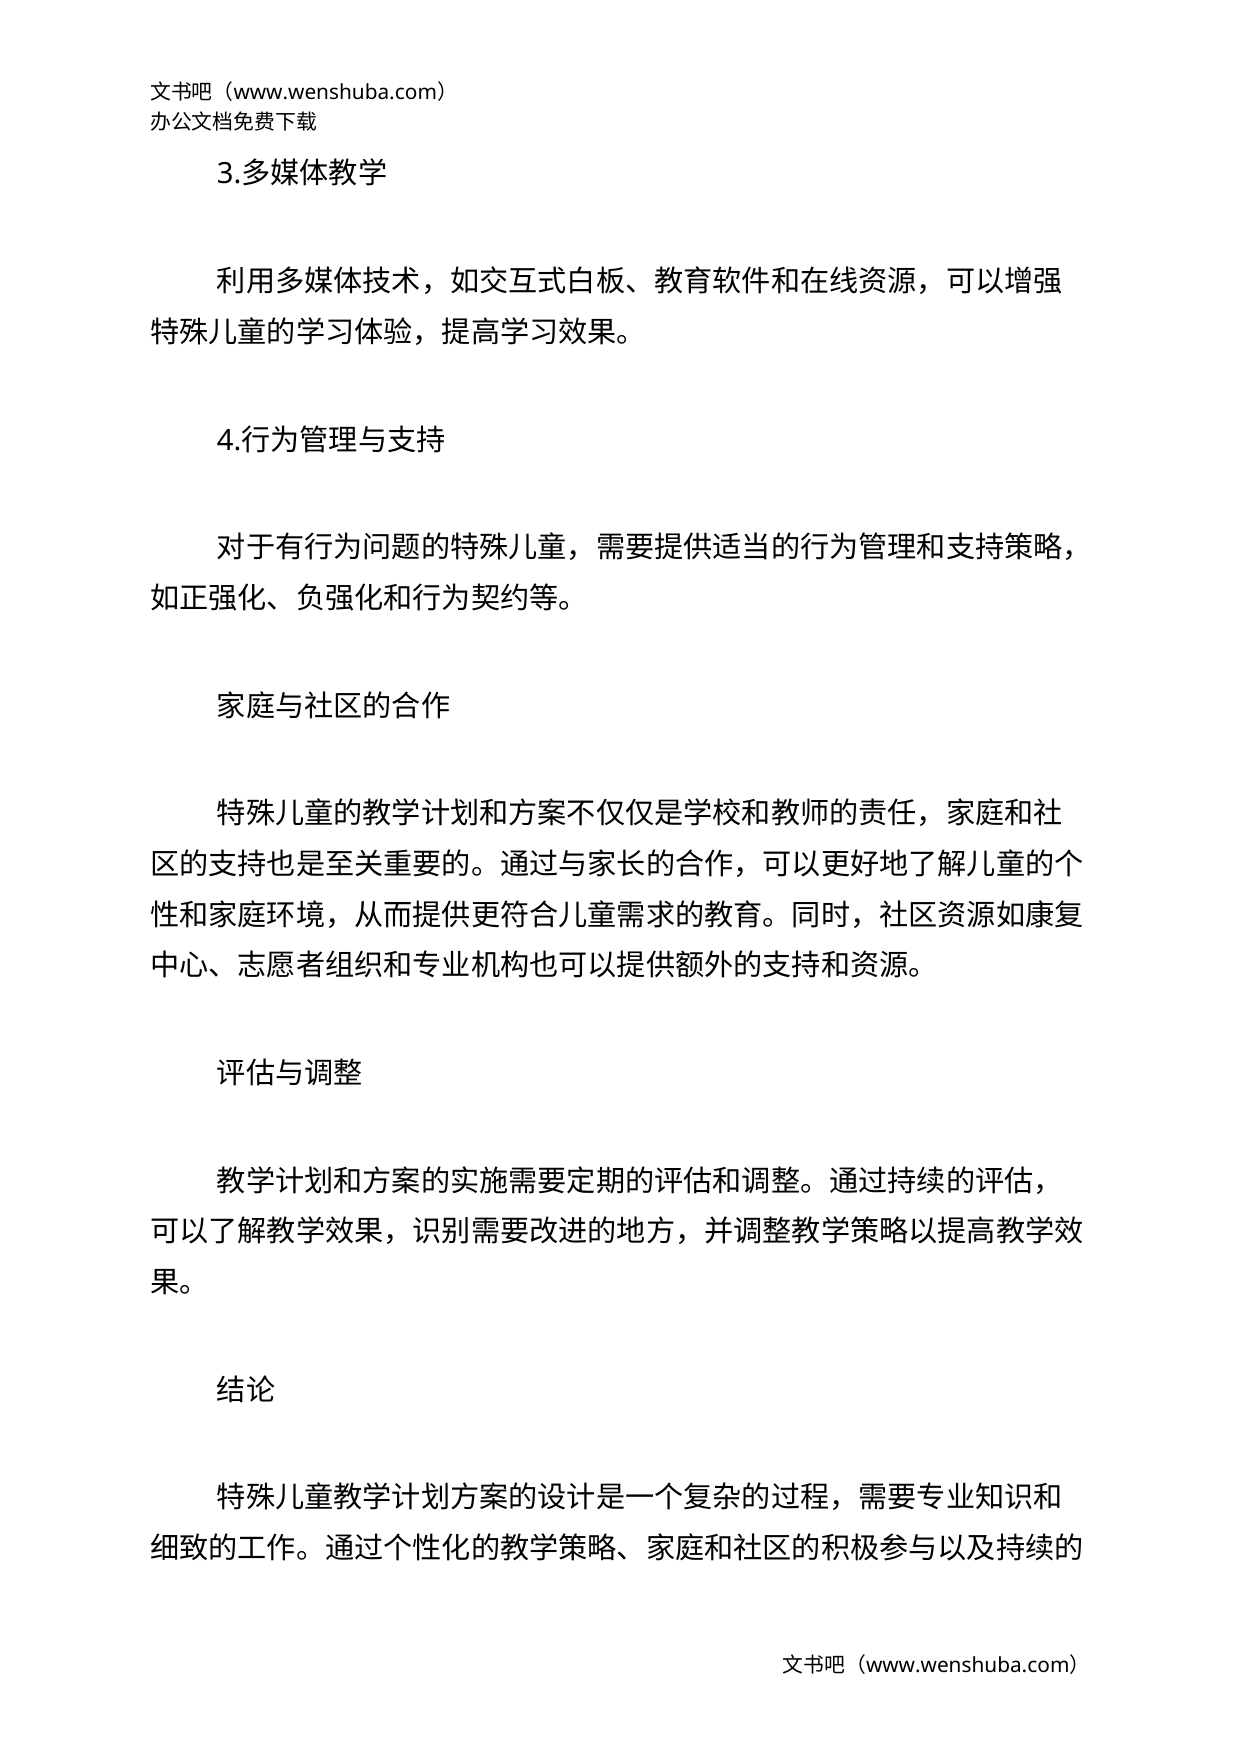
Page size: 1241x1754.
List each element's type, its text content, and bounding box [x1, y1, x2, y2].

text 教学计划和方案的实施需要定期的评估和调整。通过持续的评估，可以了解教学效果，识别需要改进的地方，并调整教学策略以提高教学效果。 [150, 1157, 1090, 1301]
text 3.多媒体教学 [150, 150, 1090, 192]
text 对于有行为问题的特殊儿童，需要提供适当的行为管理和支持策略，如正强化、负强化和行为契约等。 [150, 524, 1090, 617]
text 特殊儿童的教学计划和方案不仅仅是学校和教师的责任，家庭和社区的支持也是至关重要的。通过与家长的合作，可以更好地了解儿童的个性和家庭环境，从而提供更符合儿童需求的教育。同时，社区资源如康复中心、志愿者组织和专业机构也可以提供额外的支持和资源。 [150, 790, 1090, 984]
text 评估与调整 [150, 1049, 1090, 1092]
text 4.行为管理与支持 [150, 416, 1090, 458]
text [150, 1474, 1090, 1567]
text 结论 [150, 1366, 1090, 1408]
text 利用多媒体技术，如交互式白板、教育软件和在线资源，可以增强特殊儿童的学习体验，提高学习效果。 [150, 258, 1090, 351]
text 家庭与社区的合作 [150, 682, 1090, 724]
